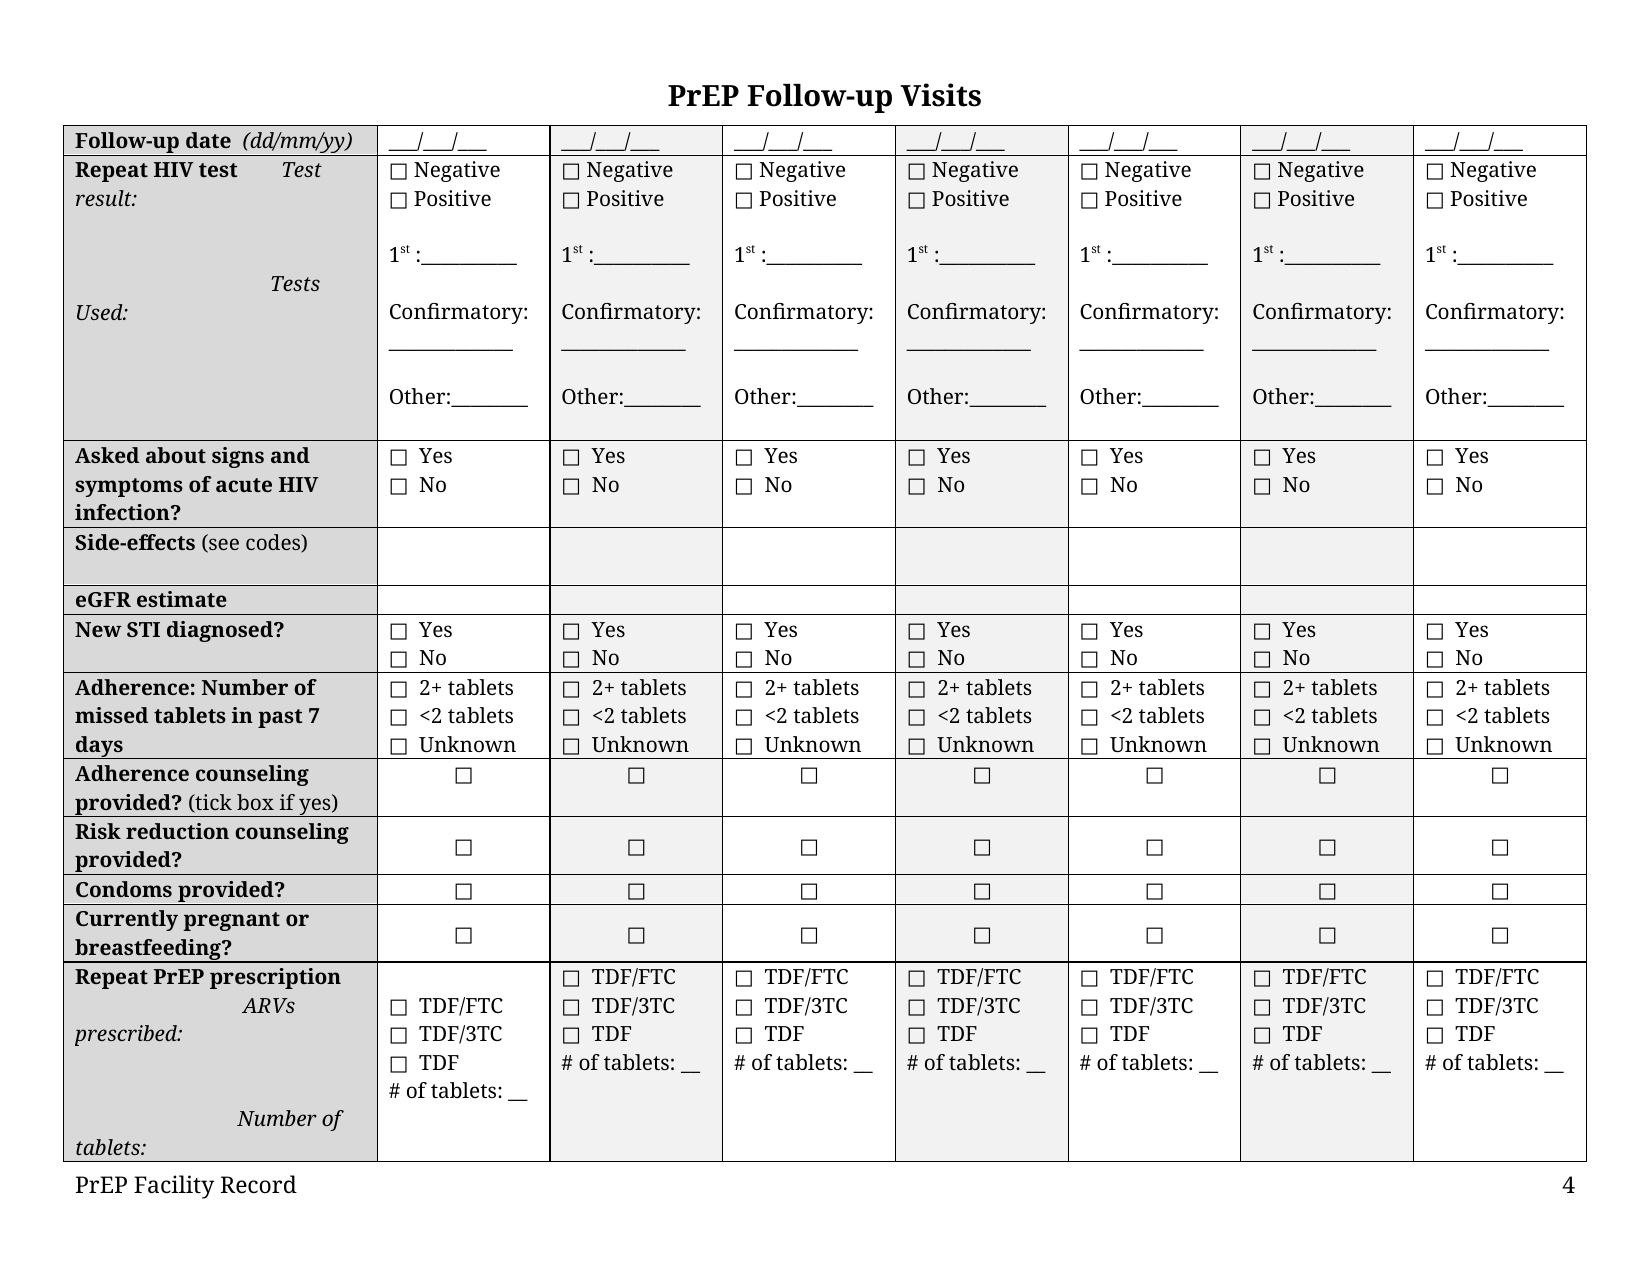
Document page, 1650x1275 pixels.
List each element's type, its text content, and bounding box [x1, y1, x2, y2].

table_cell □ [723, 875, 895, 903]
table_cell □ 2+ tablets □ <2 tablets □ Unknown [378, 673, 549, 758]
table_cell eGFR estimate [64, 586, 377, 614]
table_header ___/___/___ [1414, 126, 1586, 154]
table_cell □ [551, 759, 722, 816]
table_header ___/___/___ [723, 126, 895, 154]
table_cell □ Yes □ No [551, 441, 722, 527]
table_cell [551, 528, 722, 584]
table_cell □ Negative □ Positive 1st :__________ Confirmatory: _____________ Other:________ [1069, 156, 1240, 440]
table_cell □ [723, 759, 895, 816]
table_cell □ [551, 905, 722, 961]
table_cell Repeat HIV test Test result: Tests Used: [64, 156, 377, 440]
table_cell □ [378, 875, 549, 903]
table_cell □ Yes □ No [1241, 441, 1413, 527]
table_cell □ TDF/FTC □ TDF/3TC □ TDF # of tablets: __ [896, 963, 1068, 1161]
table_cell □ [1069, 905, 1240, 961]
table_cell □ [896, 759, 1068, 816]
table_cell [1241, 586, 1413, 614]
table_cell Adherence counseling provided? (tick box if yes) [64, 759, 377, 816]
table_cell □ Negative □ Positive 1st :__________ Confirmatory: _____________ Other:________ [378, 156, 549, 411]
table_cell □ Yes □ No [1414, 441, 1586, 527]
table_cell □ Yes □ No [896, 441, 1068, 527]
table_cell □ [1414, 759, 1586, 816]
table_cell □ [1241, 905, 1413, 961]
table_cell □ TDF/FTC □ TDF/3TC □ TDF # of tablets: __ [1414, 963, 1586, 1161]
table_cell Risk reduction counseling provided? [64, 817, 377, 874]
table_cell □ Negative □ Positive 1st :__________ Confirmatory: _____________ Other:________ [1414, 156, 1586, 440]
table_cell □ 2+ tablets □ <2 tablets □ Unknown [551, 673, 722, 758]
table_cell [1069, 528, 1240, 584]
table_header Follow-up date (dd/mm/yy) [64, 126, 377, 154]
table_cell □ [1414, 875, 1586, 903]
table_cell □ [723, 905, 895, 961]
table_cell Asked about signs and symptoms of acute HIV infection? [64, 441, 377, 527]
table_cell [723, 586, 895, 614]
table_cell □ [1069, 875, 1240, 903]
table_header ___/___/___ [1069, 126, 1240, 154]
table_cell □ 2+ tablets □ <2 tablets □ Unknown [723, 673, 895, 758]
table_cell □ [896, 817, 1068, 874]
table_cell □ [723, 817, 895, 874]
table_cell □ Yes □ No [723, 615, 895, 672]
table_cell □ Yes □ No [378, 441, 549, 527]
table_cell [1069, 586, 1240, 614]
table_cell □ [896, 905, 1068, 961]
table_cell □ TDF/FTC □ TDF/3TC □ TDF # of tablets: __ [1241, 963, 1413, 1161]
table_cell □ [1414, 817, 1586, 874]
table_cell [896, 586, 1068, 614]
table_cell Side-effects (see codes) [64, 528, 377, 584]
table_cell □ [1414, 905, 1586, 961]
table_cell □ Negative □ Positive 1st :__________ Confirmatory: _____________ Other:________ [1241, 156, 1413, 440]
table_cell □ 2+ tablets □ <2 tablets □ Unknown [1241, 673, 1413, 758]
table_cell □ TDF/FTC □ TDF/3TC □ TDF # of tablets: __ [1069, 963, 1240, 1161]
table_cell □ Negative □ Positive 1st :__________ Confirmatory: _____________ Other:________ [723, 156, 895, 440]
table_header ___/___/___ [896, 126, 1068, 154]
table_cell □ 2+ tablets □ <2 tablets □ Unknown [1414, 673, 1586, 758]
table_cell [723, 528, 895, 584]
table_cell Repeat PrEP prescription ARVs prescribed: Number of tablets: [64, 963, 377, 1161]
table_cell [378, 411, 549, 440]
table_cell [896, 528, 1068, 584]
table_cell [378, 528, 549, 584]
table_cell □ 2+ tablets □ <2 tablets □ Unknown [896, 673, 1068, 758]
text PrEP Follow-up Visits [75, 75, 1575, 115]
table_cell □ Yes □ No [1241, 615, 1413, 672]
table_cell □ Yes □ No [551, 615, 722, 672]
table_header ___/___/___ [551, 126, 722, 154]
table_cell □ 2+ tablets □ <2 tablets □ Unknown [1069, 673, 1240, 758]
table_cell □ Yes □ No [1414, 615, 1586, 672]
table_cell □ Yes □ No [1069, 615, 1240, 672]
table_cell [1241, 528, 1413, 584]
table_header ___/___/___ [378, 126, 549, 154]
table_cell □ Negative □ Positive 1st :__________ Confirmatory: _____________ Other:________ [551, 156, 722, 440]
table_cell □ [896, 875, 1068, 903]
table_cell □ TDF/FTC □ TDF/3TC □ TDF # of tablets: __ [551, 963, 722, 1161]
table_cell □ [1069, 817, 1240, 874]
table_cell □ TDF/FTC □ TDF/3TC □ TDF # of tablets: __ [378, 963, 549, 1161]
table_cell [378, 586, 549, 614]
table_cell □ [1241, 817, 1413, 874]
table_cell □ Yes □ No [378, 615, 549, 672]
table_cell □ [551, 817, 722, 874]
table_cell Currently pregnant or breastfeeding? [64, 905, 377, 961]
table_cell □ TDF/FTC □ TDF/3TC □ TDF # of tablets: __ [723, 963, 895, 1161]
table_cell [551, 586, 722, 614]
table_cell □ [1241, 759, 1413, 816]
table_cell □ [378, 905, 549, 961]
table_cell □ [1069, 759, 1240, 816]
table_cell □ [1241, 875, 1413, 903]
table_cell Condoms provided? [64, 875, 377, 903]
table_cell □ Yes □ No [1069, 441, 1240, 527]
table_header ___/___/___ [1241, 126, 1413, 154]
table_cell □ [551, 875, 722, 903]
table_cell □ Yes □ No [896, 615, 1068, 672]
table_cell □ Negative □ Positive 1st :__________ Confirmatory: _____________ Other:________ [896, 156, 1068, 440]
table_cell New STI diagnosed? [64, 615, 377, 672]
table_cell □ [378, 817, 549, 874]
table_cell □ Yes □ No [723, 441, 895, 527]
table_cell □ [378, 759, 549, 816]
table_cell [1414, 586, 1586, 614]
table_cell Adherence: Number of missed tablets in past 7 days [64, 673, 377, 758]
table_cell [1414, 528, 1586, 584]
